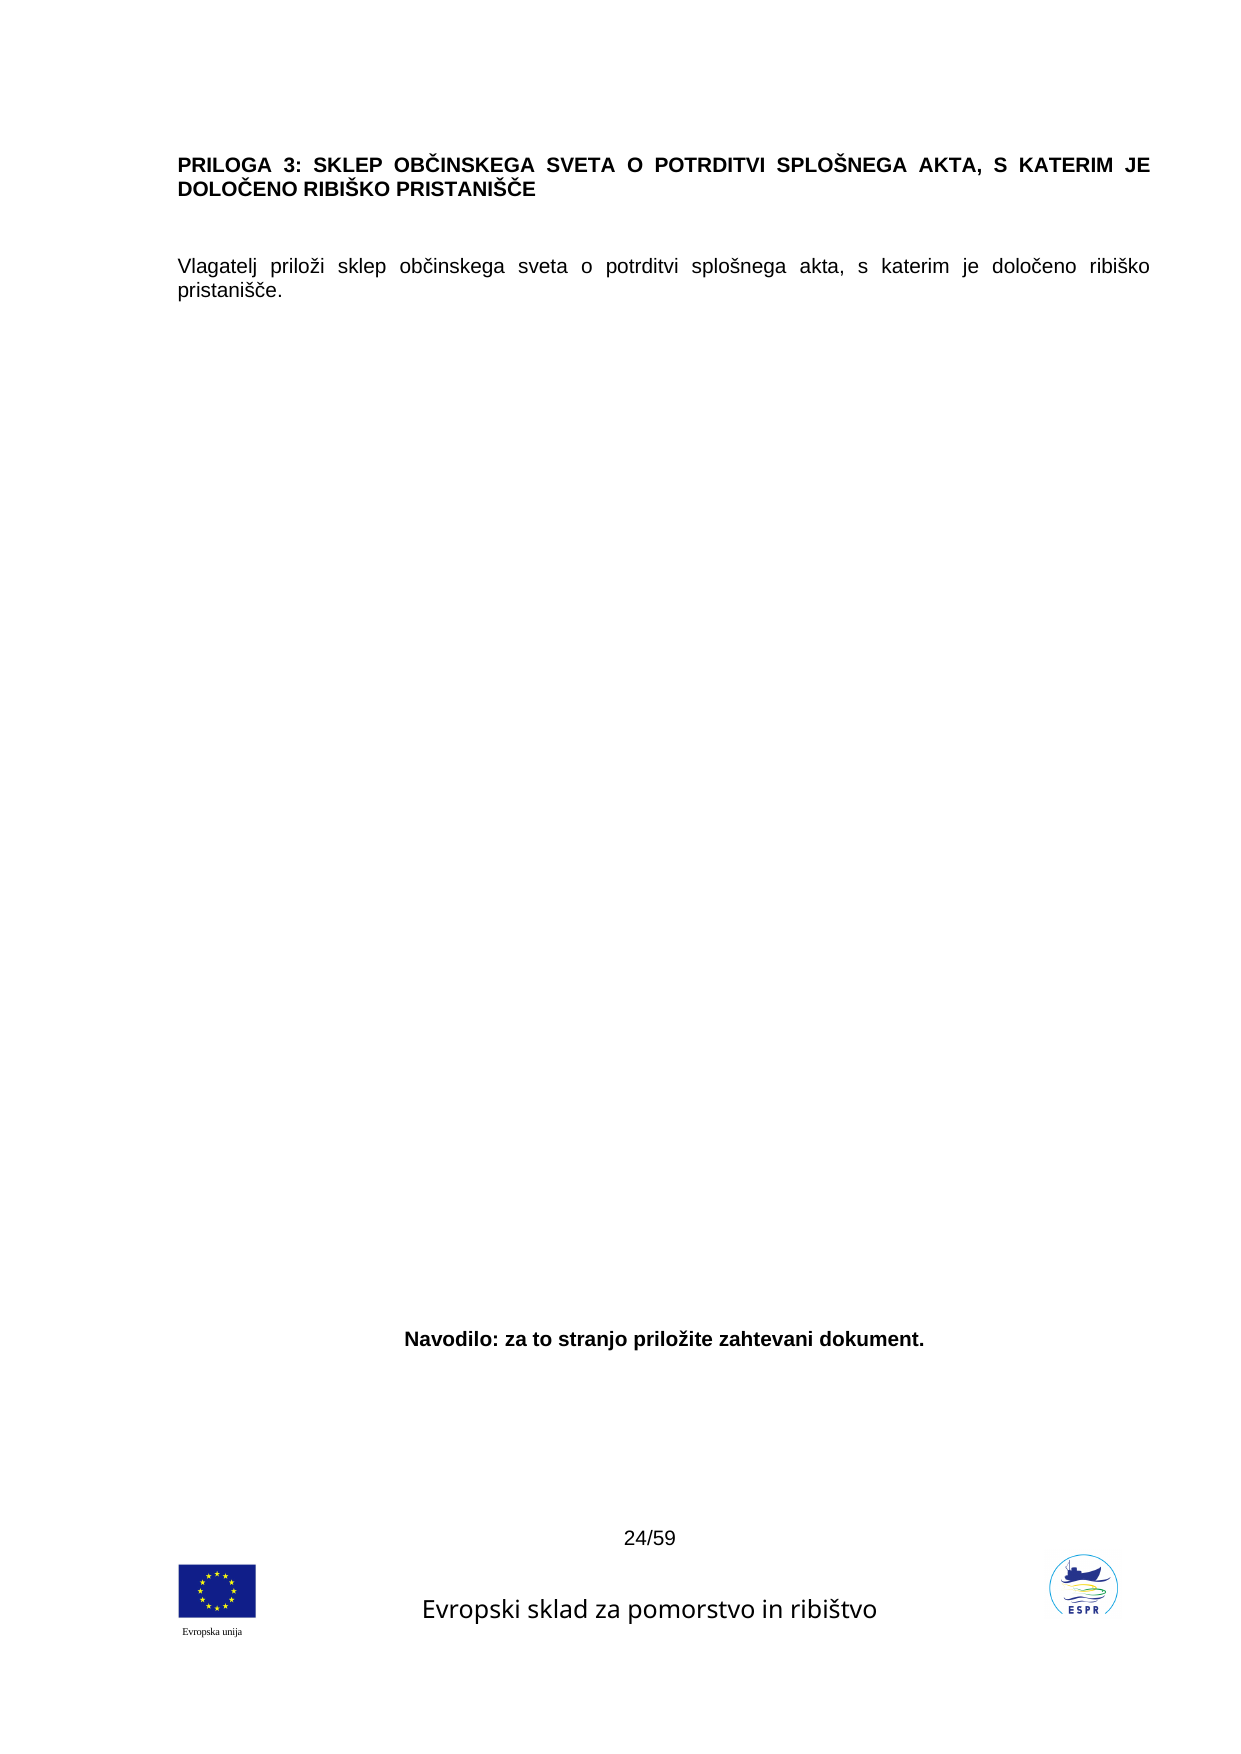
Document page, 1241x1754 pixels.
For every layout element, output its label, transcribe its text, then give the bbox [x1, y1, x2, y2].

text Navodilo: za to stranjo priložite zahtevani dokument. [177, 1327, 1152, 1351]
text PRILOGA 3: SKLEP OBČINSKEGA SVETA O POTRDITVI SPLOŠNEGA AKTA, S KATERIM JE DOLOČENO RIBIŠKO PRISTANIŠČE [177, 153, 1152, 201]
picture [177, 1563, 257, 1619]
picture [1044, 1549, 1123, 1619]
text Vlagatelj priloži sklep občinskega sveta o potrditvi splošnega akta, s katerim je določeno ribiško pristanišče. [177, 254, 1152, 302]
